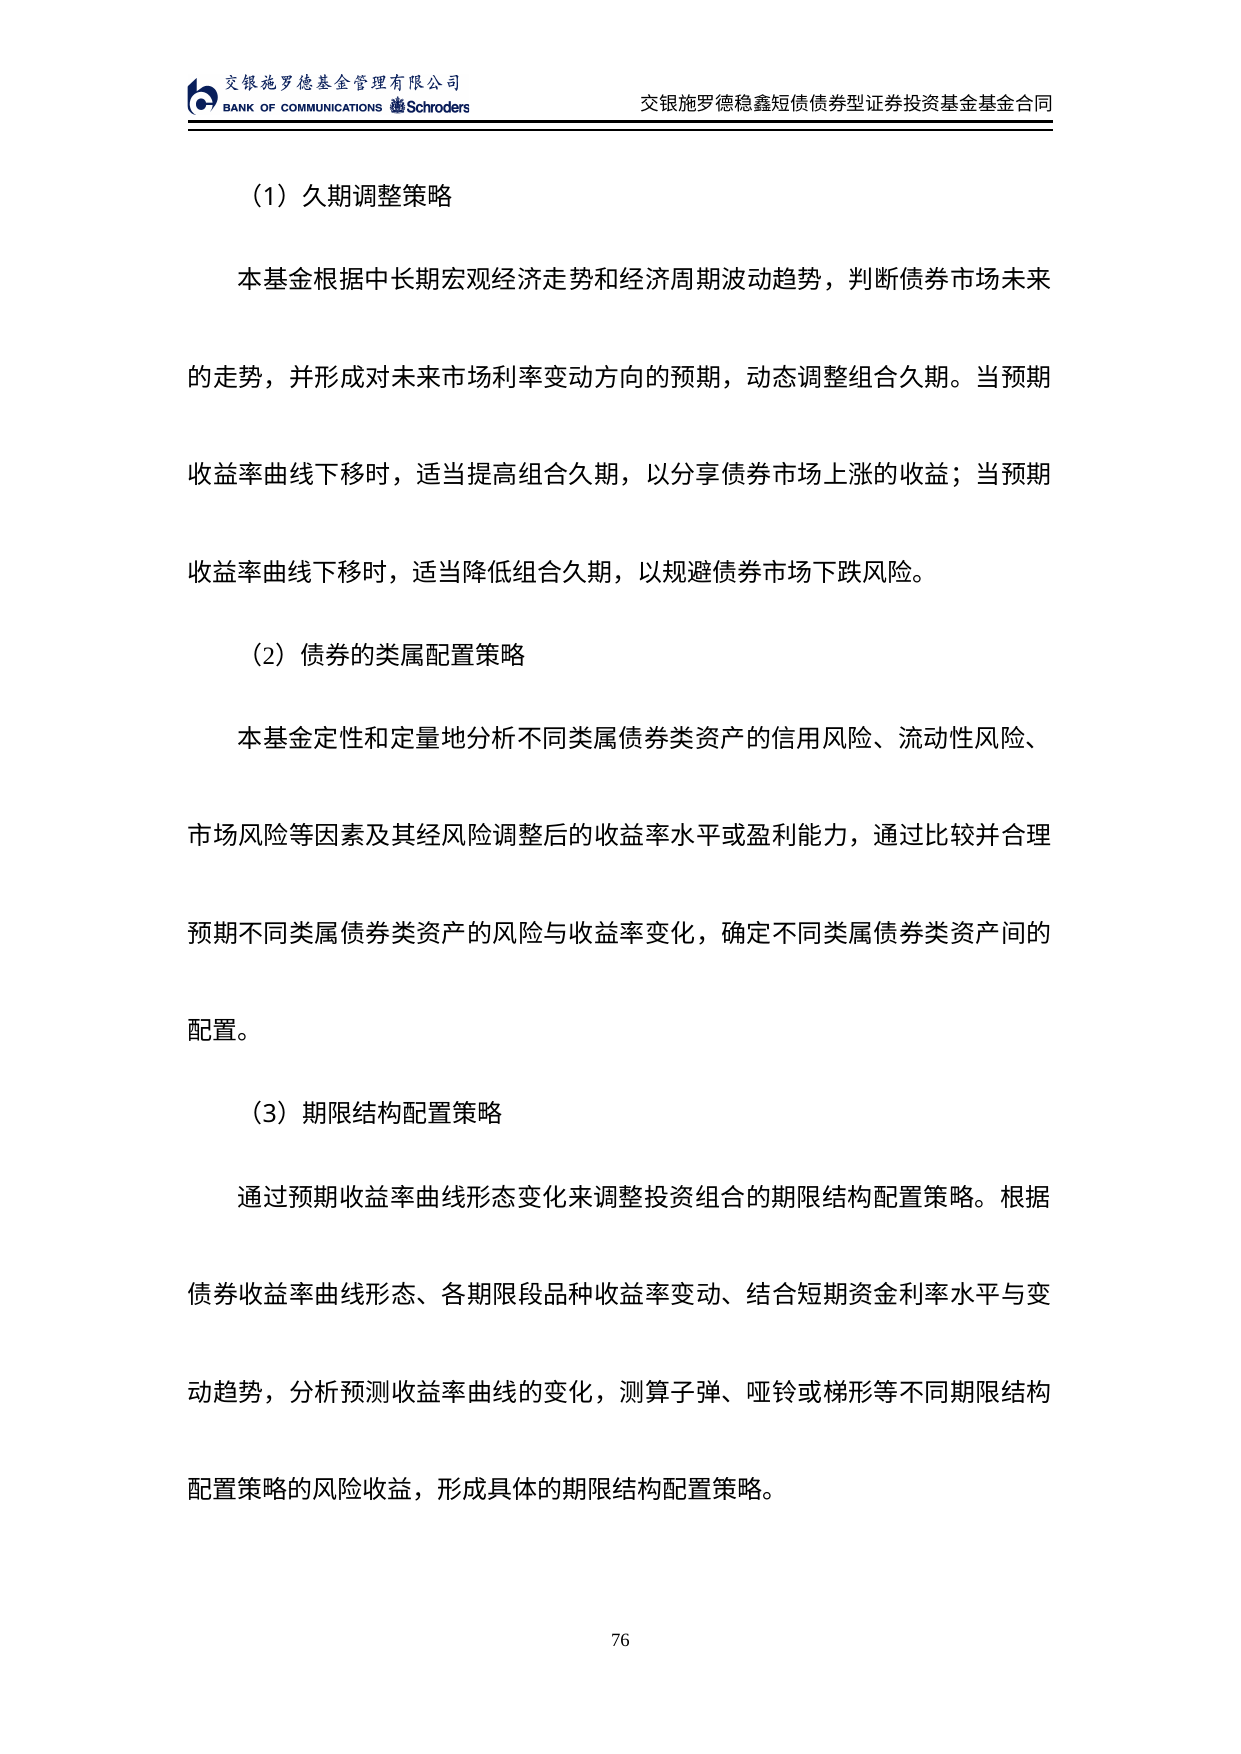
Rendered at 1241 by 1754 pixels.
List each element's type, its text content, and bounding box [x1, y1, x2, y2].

text （2）债券的类属配置策略 [187, 621, 1053, 686]
picture [187, 74, 470, 115]
text 本基金根据中长期宏观经济走势和经济周期波动趋势，判断债券市场未来的走势，并形成对未来市场利率变动方向的预期，动态调整组合久期。当预期收益率曲线下移时，适当提高组合久期，以分享债券市场上涨的收益；当预期收益率曲线下移时，适当降低组合久期，以规避债券市场下跌风险。 [187, 245, 1053, 603]
text 通过预期收益率曲线形态变化来调整投资组合的期限结构配置策略。根据债券收益率曲线形态、各期限段品种收益率变动、结合短期资金利率水平与变动趋势，分析预测收益率曲线的变化，测算子弹、哑铃或梯形等不同期限结构配置策略的风险收益，形成具体的期限结构配置策略。 [187, 1163, 1053, 1520]
text 本基金定性和定量地分析不同类属债券类资产的信用风险、流动性风险、市场风险等因素及其经风险调整后的收益率水平或盈利能力，通过比较并合理预期不同类属债券类资产的风险与收益率变化，确定不同类属债券类资产间的配置。 [187, 704, 1053, 1061]
text （1）久期调整策略 [187, 162, 1053, 227]
text （3）期限结构配置策略 [187, 1079, 1053, 1144]
